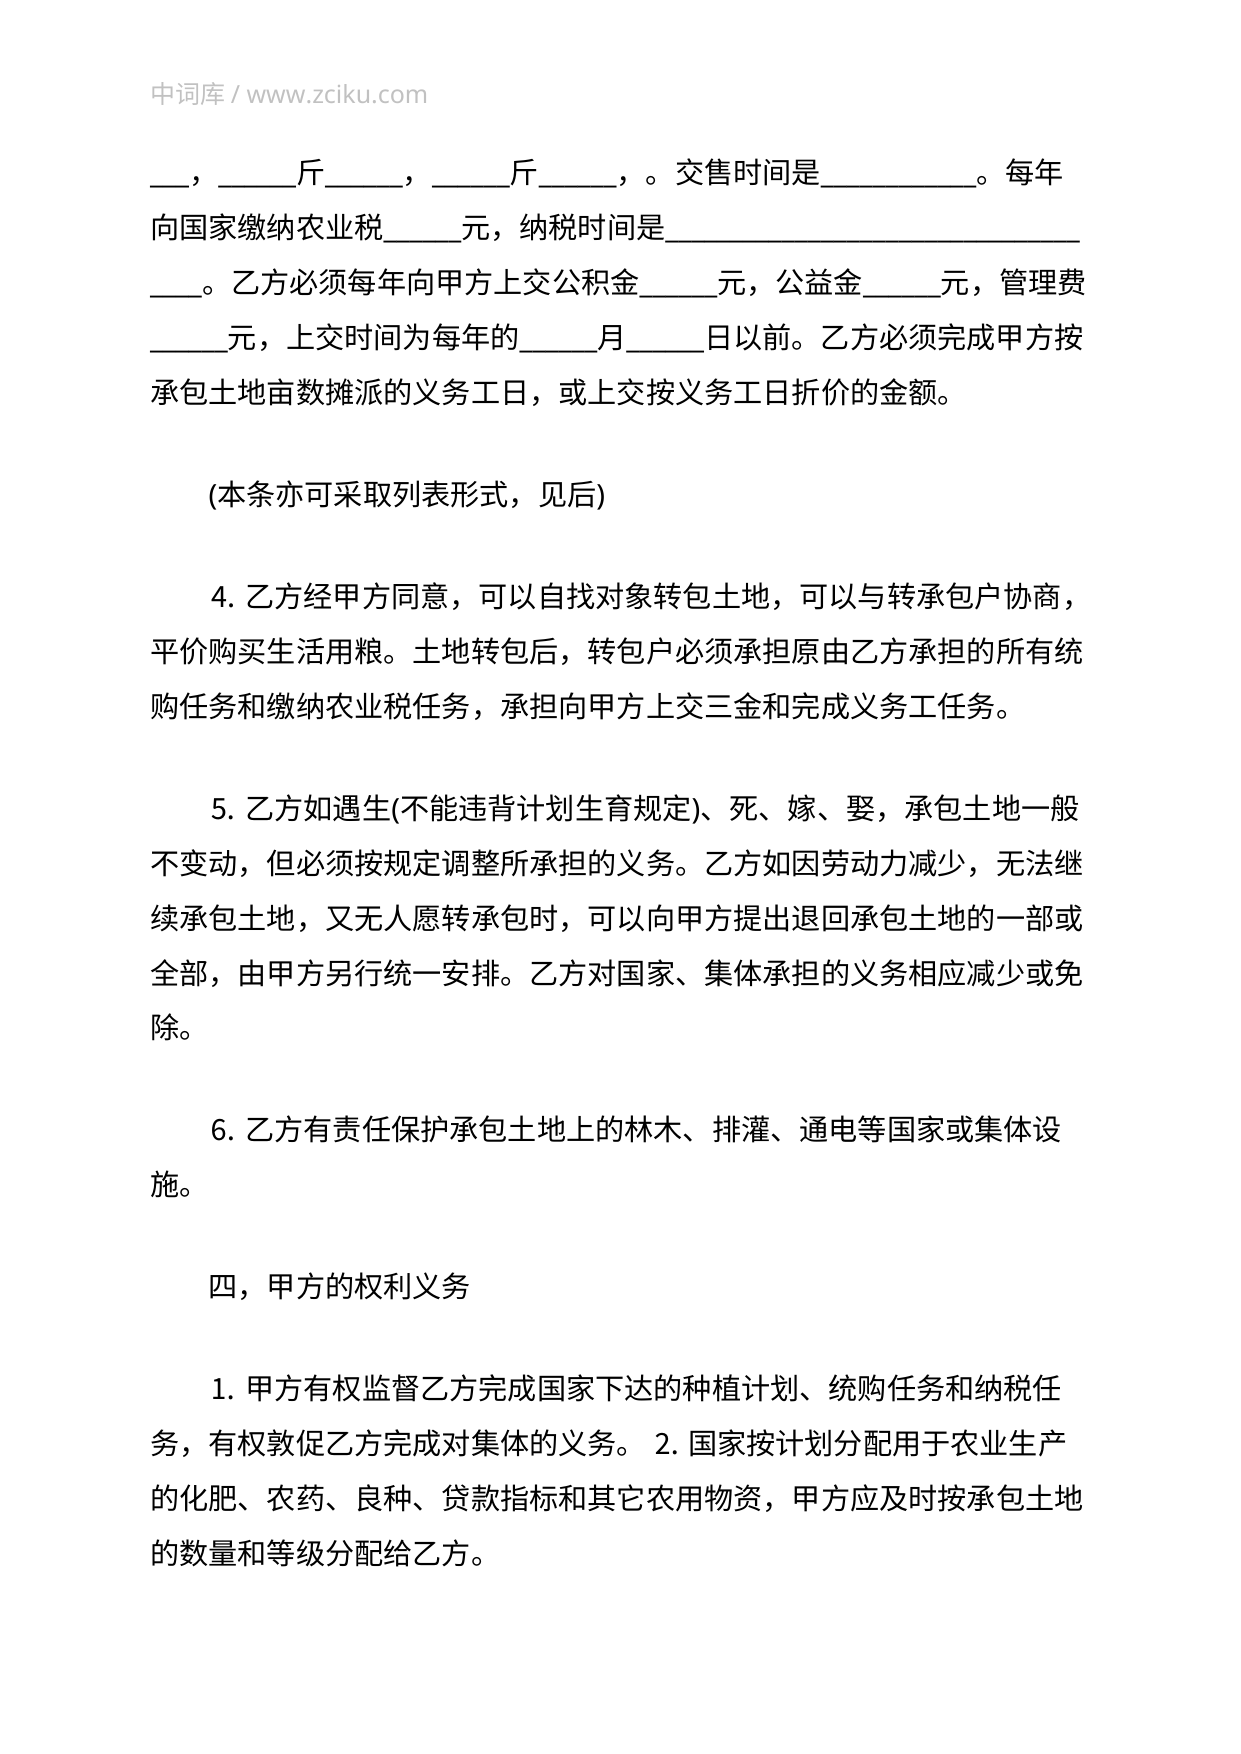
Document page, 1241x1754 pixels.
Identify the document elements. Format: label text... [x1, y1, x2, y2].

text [150, 150, 1090, 412]
text 四，甲方的权利义务 [150, 1264, 1090, 1306]
text ⒈ 甲方有权监督乙方完成国家下达的种植计划、统购任务和纳税任务，有权敦促乙方完成对集体的义务。 ⒉ 国家按计划分配用于农业生产的化肥、农药、良种、贷款指标和其它农用物资，甲方应及时按承包土地的数量和等级分配给乙方。 [150, 1365, 1090, 1572]
text ⒍ 乙方有责任保护承包土地上的林木、排灌、通电等国家或集体设施。 [150, 1107, 1090, 1204]
text (本条亦可采取列表形式，见后) [150, 472, 1090, 514]
text ⒌ 乙方如遇生(不能违背计划生育规定)、死、嫁、娶，承包土地一般不变动，但必须按规定调整所承担的义务。乙方如因劳动力减少，无法继续承包土地，又无人愿转承包时，可以向甲方提出退回承包土地的一部或全部，由甲方另行统一安排。乙方对国家、集体承担的义务相应减少或免除。 [150, 785, 1090, 1047]
text ⒋ 乙方经甲方同意，可以自找对象转包土地，可以与转承包户协商，平价购买生活用粮。土地转包后，转包户必须承担原由乙方承担的所有统购任务和缴纳农业税任务，承担向甲方上交三金和完成义务工任务。 [150, 574, 1090, 726]
